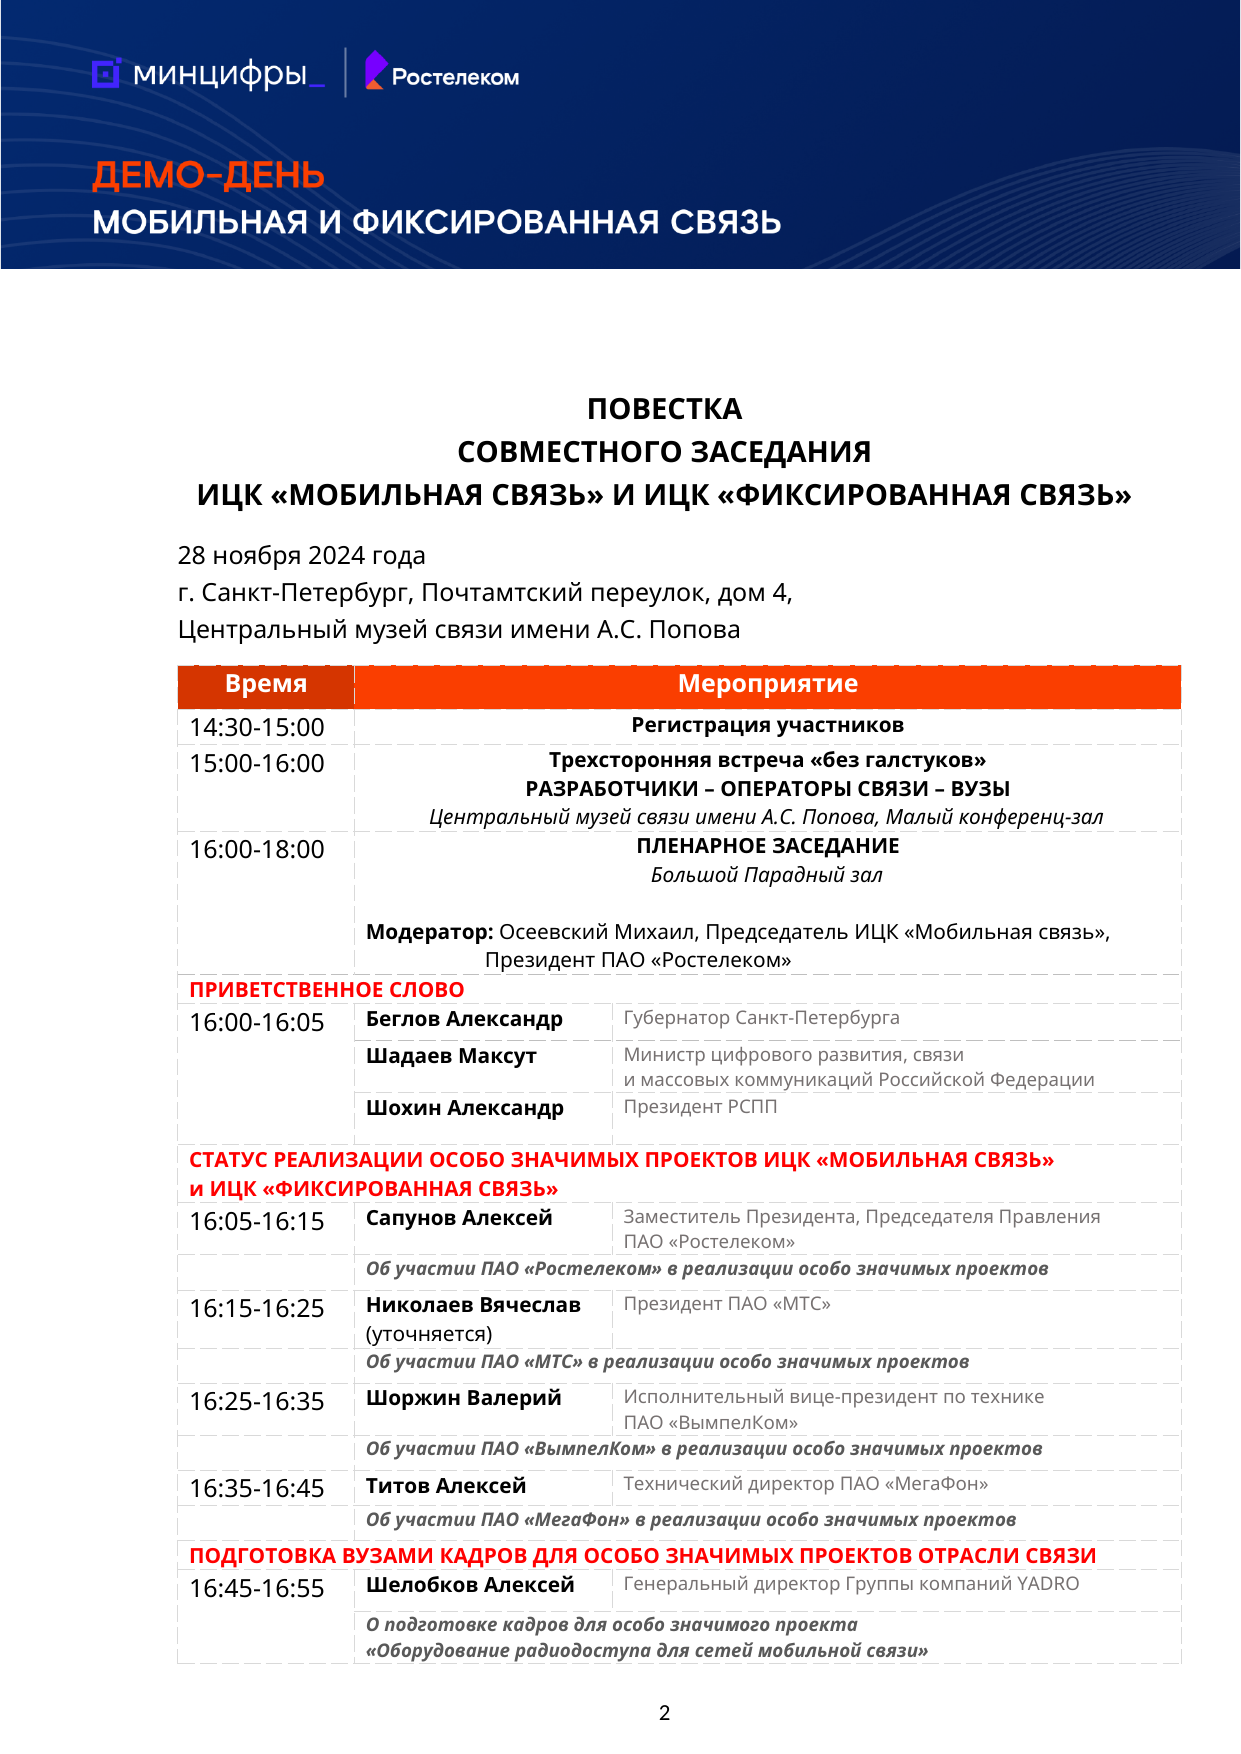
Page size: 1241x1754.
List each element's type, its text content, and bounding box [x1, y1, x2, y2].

table_cell ПОДГОТОВКА ВУЗАМИ КАДРОВ ДЛЯ ОСОБО ЗНАЧИМЫХ ПРОЕКТОВ ОТРАСЛИ СВЯЗИ [178, 1540, 1181, 1569]
table_cell 16:35-16:45 [178, 1470, 354, 1505]
table_cell [178, 1254, 354, 1289]
table_cell Об участии ПАО «ВымпелКом» в реализации особо значимых проектов [354, 1435, 1181, 1470]
text 28 ноября 2024 года г. Санкт-Петербург, Почтамтский переулок, дом 4, Центральный музей связи имени А.С. Попова [177, 538, 1152, 645]
table_cell 15:00-16:00 [178, 744, 354, 831]
subtitle ПОВЕСТКА СОВМЕСТНОГО ЗАСЕДАНИЯ ИЦК «МОБИЛЬНАЯ СВЯЗЬ» И ИЦК «ФИКСИРОВАННАЯ СВЯЗЬ» [177, 388, 1152, 514]
table_cell ПРИВЕТСТВЕННОЕ СЛОВО [178, 974, 1181, 1003]
table_cell Об участии ПАО «МегаФон» в реализации особо значимых проектов [354, 1505, 1181, 1540]
table_cell Заместитель Президента, Председателя Правления ПАО «Ростелеком» [612, 1202, 1181, 1254]
table_cell 16:25-16:35 [178, 1383, 354, 1434]
table_cell Сапунов Алексей [354, 1202, 612, 1254]
table_cell Исполнительный вице-президент по технике ПАО «ВымпелКом» [612, 1383, 1181, 1434]
table_cell Министр цифрового развития, связи и массовых коммуникаций Российской Федерации [612, 1040, 1181, 1092]
table_cell Шелобков Алексей [354, 1569, 612, 1611]
table_cell Регистрация участников [354, 709, 1181, 744]
table_cell Технический директор ПАО «МегаФон» [612, 1470, 1181, 1505]
table_cell Губернатор Санкт-Петербурга [612, 1003, 1181, 1040]
table_cell 14:30-15:00 [178, 709, 354, 744]
table_cell Президент РСПП [612, 1092, 1181, 1144]
table_cell 16:45-16:55 [178, 1569, 354, 1663]
table_cell СТАТУС РЕАЛИЗАЦИИ ОСОБО ЗНАЧИМЫХ ПРОЕКТОВ ИЦК «МОБИЛЬНАЯ СВЯЗЬ» и ИЦК «ФИКСИРОВАННАЯ СВЯЗЬ» [178, 1144, 1181, 1202]
table_cell Об участии ПАО «МТС» в реализации особо значимых проектов [354, 1348, 1181, 1382]
table_cell 16:15-16:25 [178, 1290, 354, 1347]
table_cell 16:00-16:05 [178, 1003, 354, 1144]
table_cell Трехсторонняя встреча «без галстуков» РАЗРАБОТЧИКИ – ОПЕРАТОРЫ СВЯЗИ – ВУЗЫ Центральный музей связи имени А.С. Попова, Малый конференц-зал [354, 744, 1181, 831]
table_cell О подготовке кадров для особо значимого проекта «Оборудование радиодоступа для сетей мобильной связи» [354, 1611, 1181, 1663]
table_header Мероприятие [354, 665, 1181, 709]
table_cell 16:00-18:00 [178, 831, 354, 974]
table_cell Шадаев Максут [354, 1040, 612, 1092]
table_cell Шоржин Валерий [354, 1383, 612, 1434]
table_cell Генеральный директор Группы компаний YADRO [612, 1569, 1181, 1611]
table_cell [178, 1505, 354, 1540]
table_cell Шохин Александр [354, 1092, 612, 1144]
table_cell [178, 1348, 354, 1382]
table_header Время [178, 665, 354, 709]
table_cell Николаев Вячеслав (уточняется) [354, 1290, 612, 1347]
table_cell 16:05-16:15 [178, 1202, 354, 1254]
table_cell Беглов Александр [354, 1003, 612, 1040]
table_cell Об участии ПАО «Ростелеком» в реализации особо значимых проектов [354, 1254, 1181, 1289]
table_cell Титов Алексей [354, 1470, 612, 1505]
picture [0, 0, 1240, 269]
table_cell Президент ПАО «МТС» [612, 1290, 1181, 1347]
table_cell ПЛЕНАРНОЕ ЗАСЕДАНИЕ Большой Парадный зал Модератор: Осеевский Михаил, Председатель ИЦК «Мобильная связь», Президент ПАО «Ростелеком» [354, 831, 1181, 974]
table_cell [178, 1435, 354, 1470]
